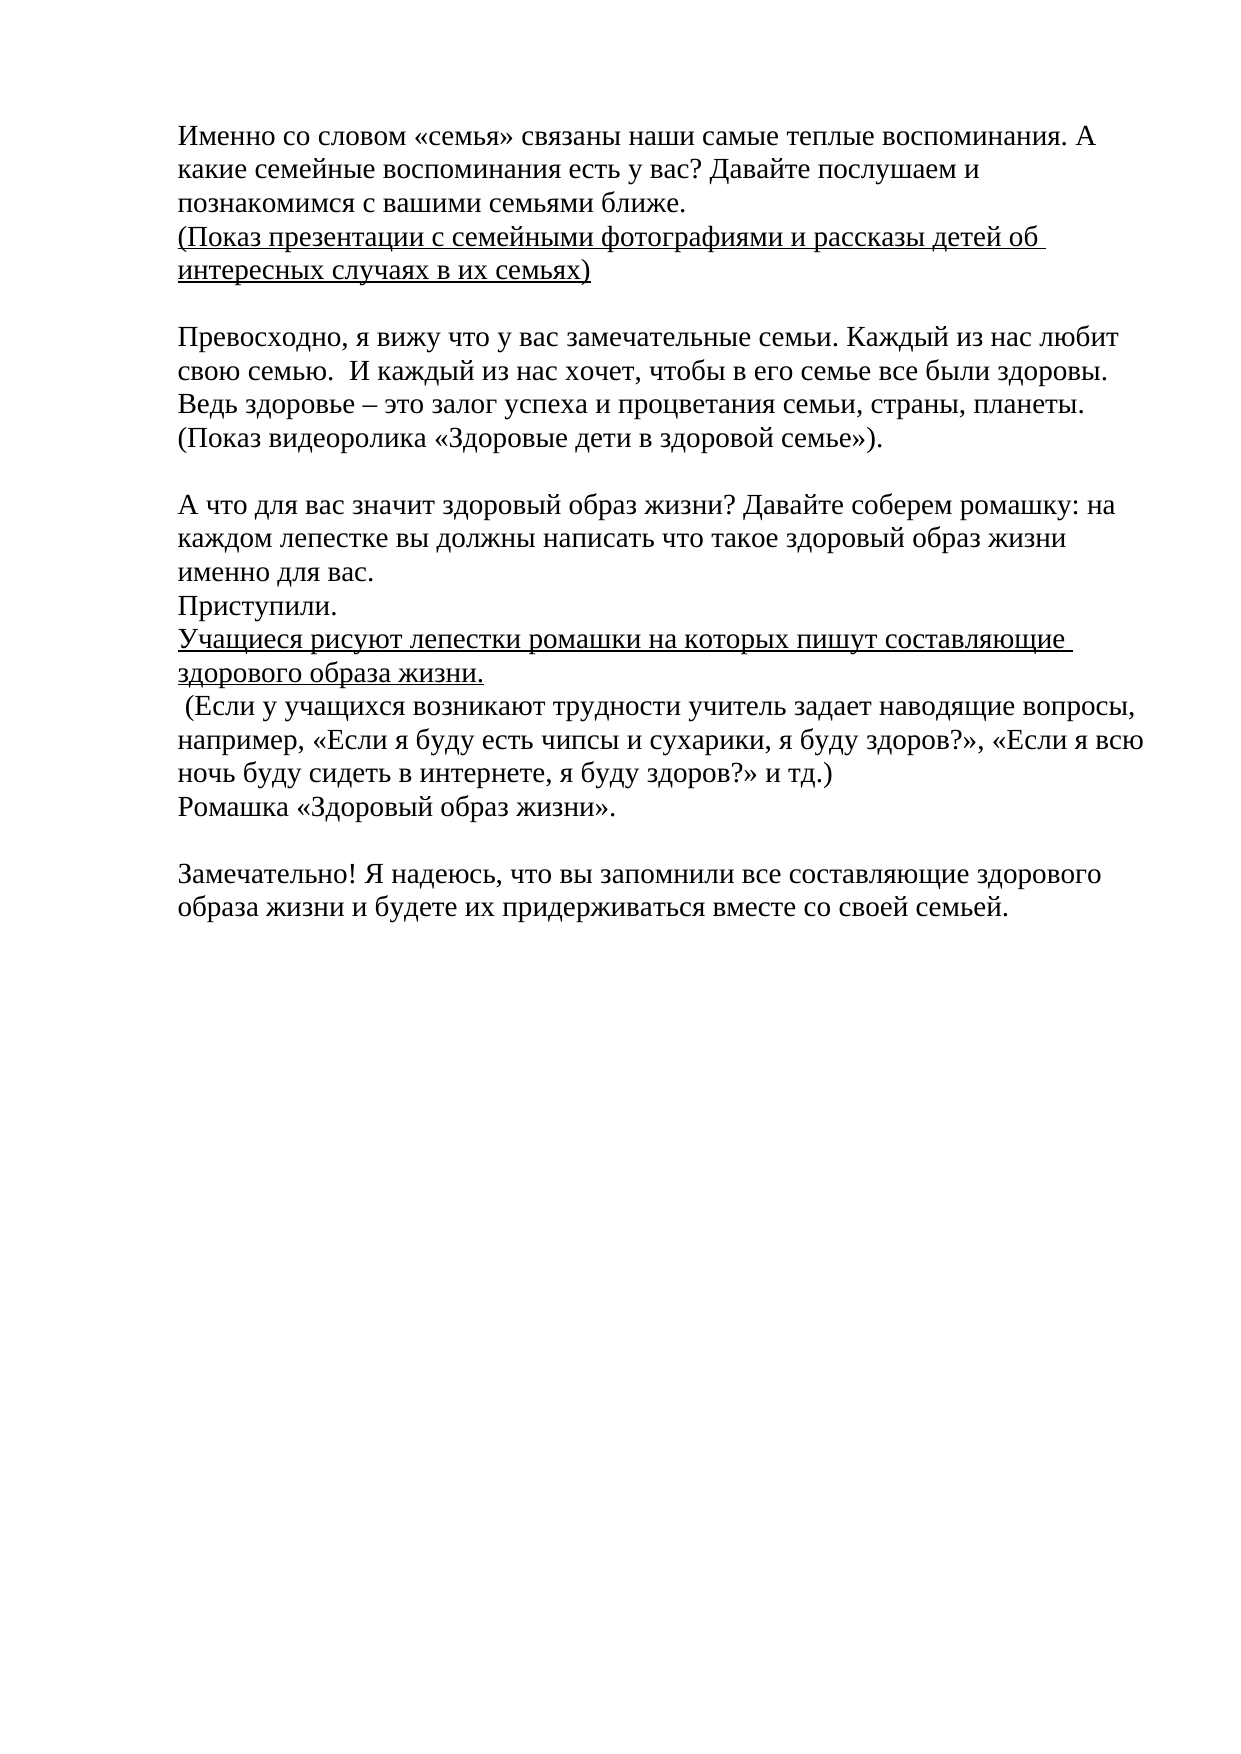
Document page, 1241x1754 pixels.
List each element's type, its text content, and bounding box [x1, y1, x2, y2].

text (Если у учащихся возникают трудности учитель задает наводящие вопросы, например, «Если я буду есть чипсы и сухарики, я буду здоров?», «Если я всю ночь буду сидеть в интернете, я буду здоров?» и тд.) [177, 688, 1152, 789]
text Именно со словом «семья» связаны наши самые теплые воспоминания. А какие семейные воспоминания есть у вас? Давайте послушаем и познакомимся с вашими семьями ближе. [177, 118, 1152, 219]
text (Показ презентации с семейными фотографиями и рассказы детей об интересных случаях в их семьях) [177, 219, 1152, 286]
text Ромашка «Здоровый образ жизни». [177, 789, 1152, 822]
text Замечательно! Я надеюсь, что вы запомнили все составляющие здорового образа жизни и будете их придерживаться вместе со своей семьей. [177, 856, 1152, 923]
text А что для вас значит здоровый образ жизни? Давайте соберем ромашку: на каждом лепестке вы должны написать что такое здоровый образ жизни именно для вас. [177, 487, 1152, 588]
text Учащиеся рисуют лепестки ромашки на которых пишут составляющие здорового образа жизни. [177, 621, 1152, 688]
text Приступили. [177, 588, 1152, 621]
text Превосходно, я вижу что у вас замечательные семьи. Каждый из нас любит свою семью. И каждый из нас хочет, чтобы в его семье все были здоровы. Ведь здоровье – это залог успеха и процветания семьи, страны, планеты. [177, 319, 1152, 420]
text (Показ видеоролика «Здоровые дети в здоровой семье»). [177, 420, 1152, 453]
